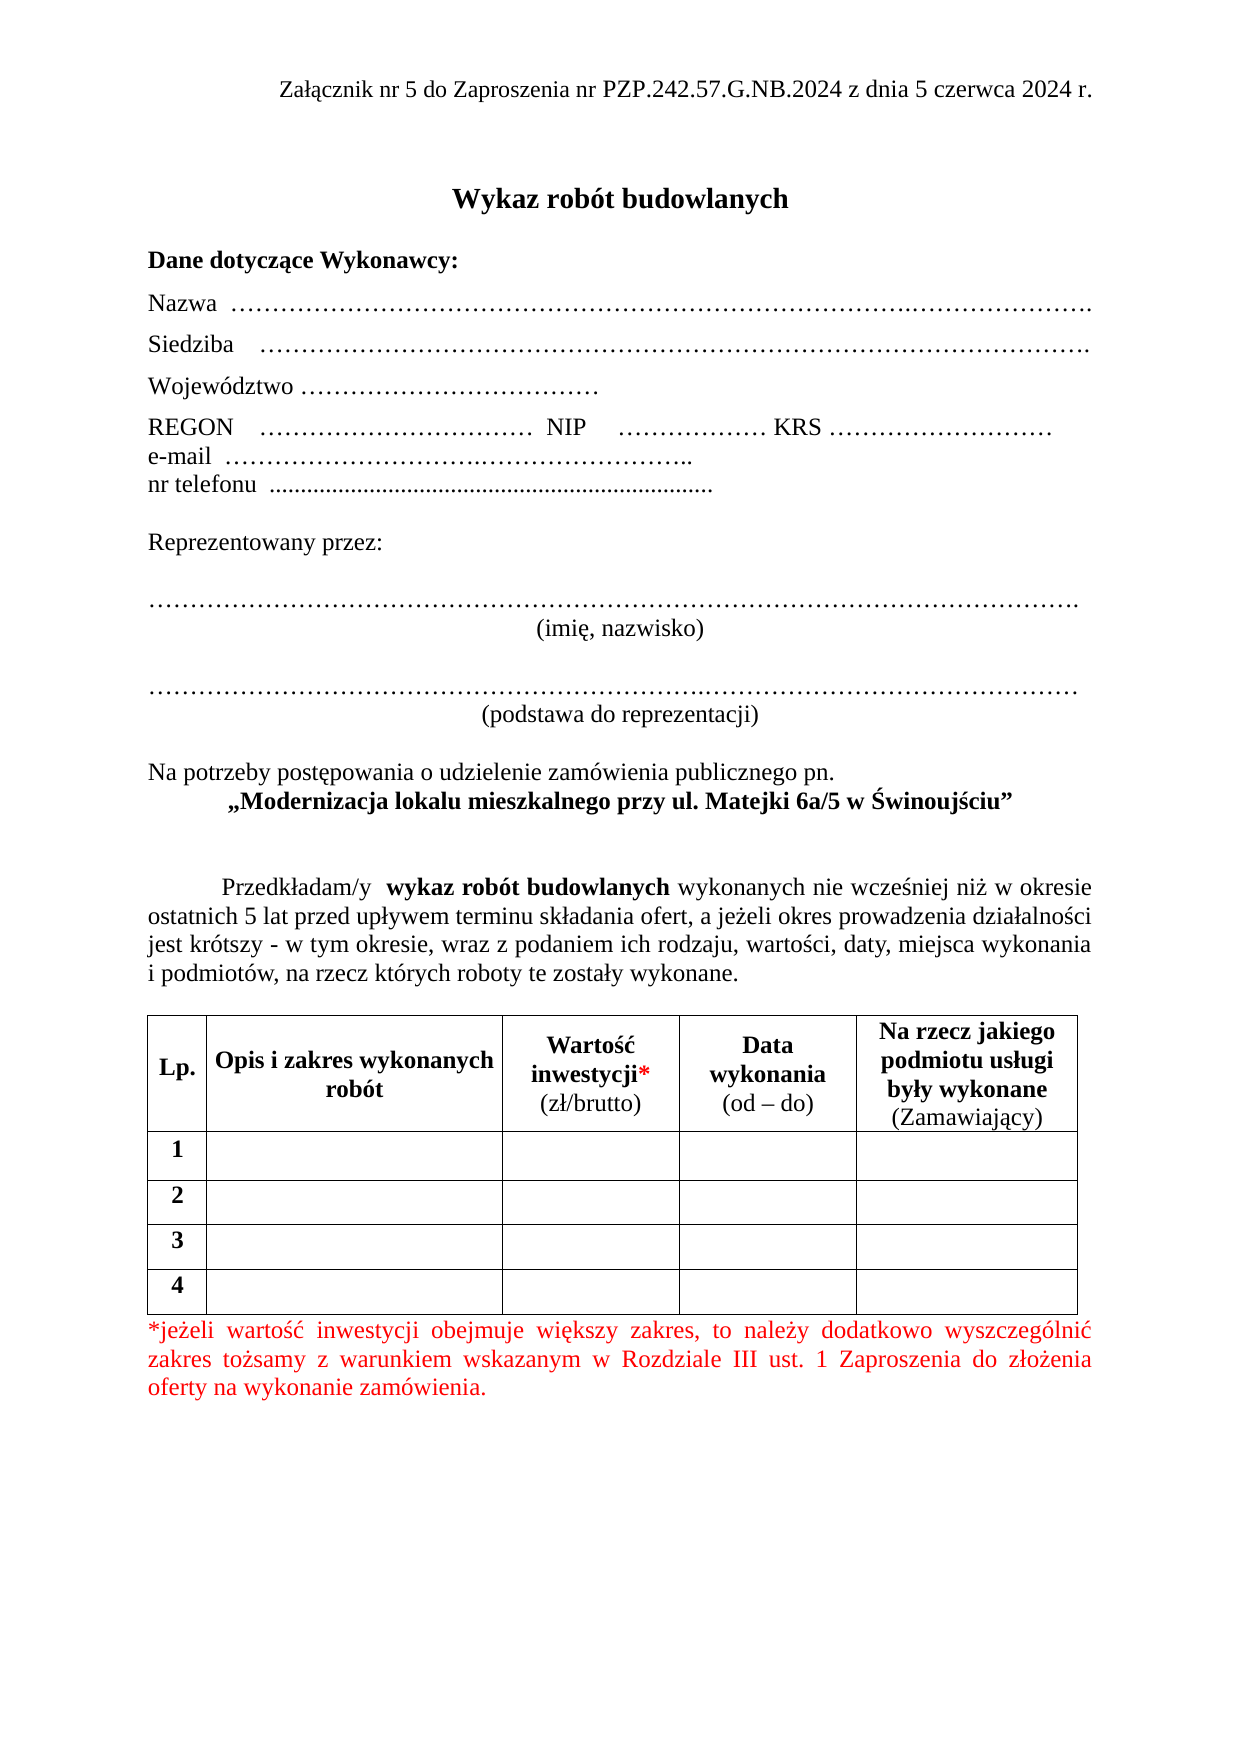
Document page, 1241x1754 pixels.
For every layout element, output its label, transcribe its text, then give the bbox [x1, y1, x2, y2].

table_cell 1 [148, 1132, 206, 1179]
text Na potrzeby postępowania o udzielenie zamówienia publicznego pn. [148, 757, 1093, 786]
table_cell [503, 1270, 679, 1314]
table_header Lp. [148, 1016, 206, 1131]
table_header Na rzecz jakiego podmiotu usługi były wykonane (Zamawiający) [857, 1016, 1077, 1131]
table_cell 3 [148, 1225, 206, 1269]
table_header Wartość inwestycji* (zł/brutto) [503, 1016, 679, 1131]
table_cell [857, 1225, 1077, 1269]
text Siedziba ………………………………………………………………………………………. [148, 329, 1093, 358]
text e-mail ………………………….…………………….. [148, 441, 1093, 469]
table_cell [680, 1132, 856, 1179]
table_cell [503, 1132, 679, 1179]
text Przedkładam/y wykaz robót budowlanych wykonanych nie wcześniej niż w okresie ostatnich 5 lat przed upływem terminu składania ofert, a jeżeli okres prowadzenia działalności jest krótszy - w tym okresie, wraz z podaniem ich rodzaju, wartości, daty, miejsca wykonania i podmiotów, na rzecz których roboty te zostały wykonane. [148, 872, 1093, 987]
text (podstawa do reprezentacji) [148, 699, 1093, 728]
table_cell [857, 1132, 1077, 1179]
text Dane dotyczące Wykonawcy: [148, 245, 1093, 274]
table_header Data wykonania (od – do) [680, 1016, 856, 1131]
text ………………………………………………………….……………………………………… [148, 671, 1093, 699]
table_cell [207, 1181, 502, 1224]
table_cell 4 [148, 1270, 206, 1314]
table_cell 2 [148, 1181, 206, 1224]
text *jeżeli wartość inwestycji obejmuje większy zakres, to należy dodatkowo wyszczególnić zakres tożsamy z warunkiem wskazanym w Rozdziale III ust. 1 Zaproszenia do złożenia oferty na wykonanie zamówienia. [148, 1315, 1093, 1401]
text REGON …………………………… NIP ……………… KRS ……………………… [148, 412, 1093, 441]
text „Modernizacja lokalu mieszkalnego przy ul. Matejki 6a/5 w Świnoujściu” [148, 786, 1093, 814]
table_cell [857, 1181, 1077, 1224]
text …………………………………………………………………………………………………. [148, 584, 1093, 613]
table_cell [680, 1270, 856, 1314]
text Nazwa ……………………………………………………………………….…………………. [148, 288, 1093, 317]
table_cell [207, 1225, 502, 1269]
table_cell [207, 1270, 502, 1314]
text Wykaz robót budowlanych [148, 181, 1093, 215]
table_cell [680, 1181, 856, 1224]
table_cell [503, 1225, 679, 1269]
text (imię, nazwisko) [148, 613, 1093, 642]
text Reprezentowany przez: [148, 527, 1093, 556]
table_header Opis i zakres wykonanych robót [207, 1016, 502, 1131]
text Województwo ……………………………… [148, 371, 1093, 399]
table_cell [857, 1270, 1077, 1314]
text nr telefonu [148, 469, 1093, 498]
table_cell [680, 1225, 856, 1269]
table_cell [207, 1132, 502, 1179]
table_cell [503, 1181, 679, 1224]
